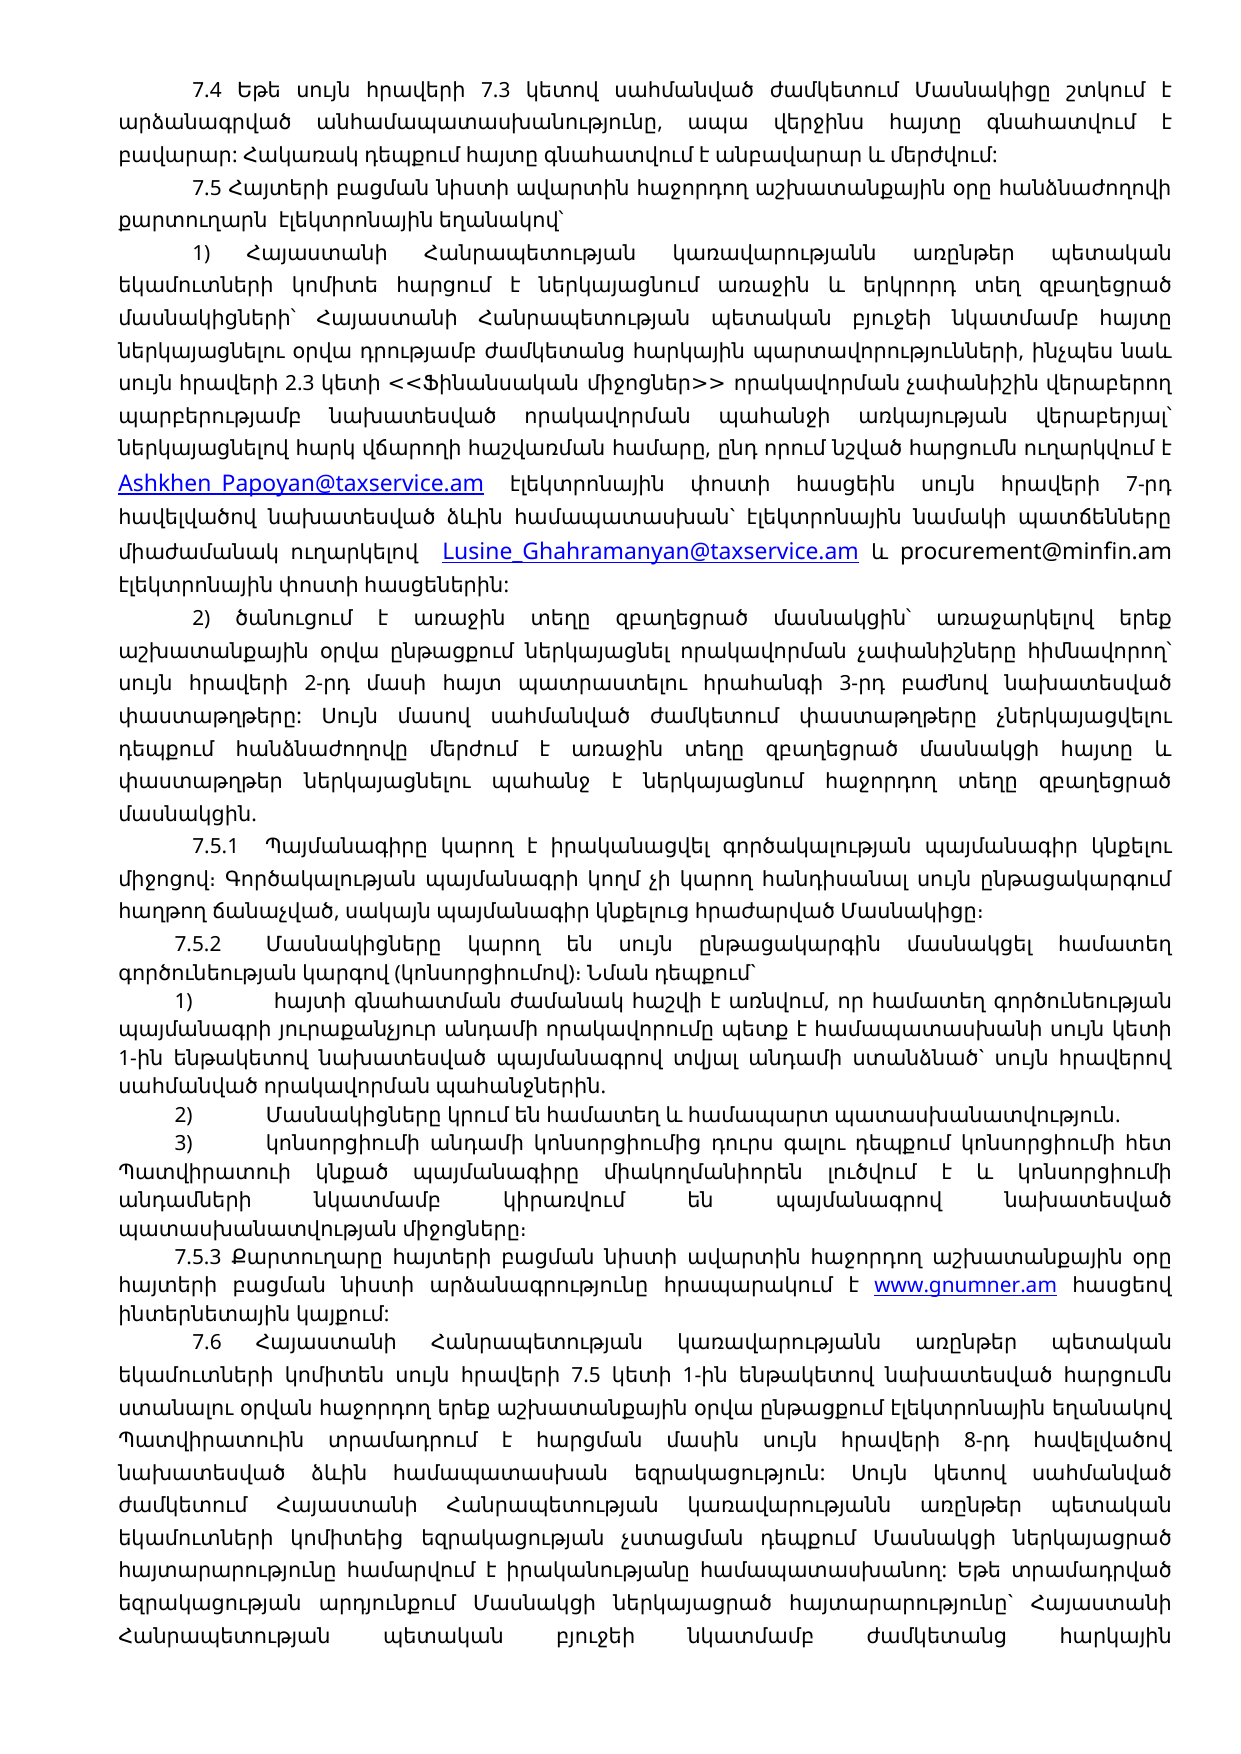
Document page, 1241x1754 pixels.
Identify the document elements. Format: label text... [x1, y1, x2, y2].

text 7.5.2 Մասնակիցները կարող են սույն ընթացակարգին մասնակցել համատեղ գործունեության կարգով (կոնսորցիումով)։ Նման դեպքում` [118, 929, 1172, 986]
text 7.5.1 Պայմանագիրը կարող է իրականացվել գործակալության պայմանագիր կնքելու միջոցով։ Գործակալության պայմանագրի կողմ չի կարող հանդիսանալ սույն ընթացակարգում հաղթող ճանաչված, սակայն պայմանագիր կնքելուց հրաժարված Մասնակիցը։ [118, 831, 1172, 925]
text 7.5.3 Քարտուղարը հայտերի բացման նիստի ավարտին հաջորդող աշխատանքային օրը հայտերի բացման նիստի արձանագրությունը հրապարակում է www.gnumner.am հասցեով ինտերնետային կայքում: [118, 1242, 1172, 1327]
text 7.4 Եթե սույն հրավերի 7.3 կետով սահմանված ժամկետում Մասնակիցը շտկում է արձանագրված անհամապատասխանությունը, ապա վերջինս հայտը գնահատվում է բավարար: Հակառակ դեպքում հայտը գնահատվում է անբավարար և մերժվում: [118, 75, 1172, 168]
text 1) հայտի գնահատման ժամանակ հաշվի է առնվում, որ համատեղ գործունեության պայմանագրի յուրաքանչյուր անդամի որակավորումը պետք է համապատասխանի սույն կետի 1-ին ենթակետով նախատեսված պայմանագրով տվյալ անդամի ստանձնած` սույն հրավերով սահմանված որակավորման պահանջներին. [118, 986, 1172, 1100]
text 7.5 Հայտերի բացման նիստի ավարտին հաջորդող աշխատանքային օրը հանձնաժողովի քարտուղարն էլեկտրոնային եղանակով՝ [118, 173, 1172, 234]
text 1) Հայաստանի Հանրապետության կառավարությանն առընթեր պետական եկամուտների կոմիտե հարցում է ներկայացնում առաջին և երկրորդ տեղ զբաղեցրած մասնակիցների՝ Հայաստանի Հանրապետության պետական բյուջեի նկատմամբ հայտը ներկայացնելու օրվա դրությամբ ժամկետանց հարկային պարտավորությունների, ինչպես նաև սույն հրավերի 2.3 կետի <<Ֆինանսական միջոցներ>> որակավորման չափանիշին վերաբերող պարբերությամբ նախատեսված որակավորման պահանջի առկայության վերաբերյալ՝ ներկայացնելով հարկ վճարողի հաշվառման համարը, ընդ որում նշված հարցումն ուղարկվում է Ashkhen_Papoyan@taxservice.am էլեկտրոնային փոստի հասցեին սույն հրավերի 7-րդ հավելվածով նախատեսված ձևին համապատասխան` էլեկտրոնային նամակի պատճենները միաժամանակ ուղարկելով Lusine_Ghahramanyan@taxservice.am և procurement@minfin.am էլեկտրոնային փոստի հասցեներին: [118, 238, 1172, 599]
text 2) ծանուցում է առաջին տեղը զբաղեցրած մասնակցին՝ առաջարկելով երեք աշխատանքային օրվա ընթացքում ներկայացնել որակավորման չափանիշները հիմնավորող՝ սույն հրավերի 2-րդ մասի հայտ պատրաստելու հրահանգի 3-րդ բաժնով նախատեսված փաստաթղթերը: Սույն մասով սահմանված ժամկետում փաստաթղթերը չներկայացվելու դեպքում հանձնաժողովը մերժում է առաջին տեղը զբաղեցրած մասնակցի հայտը և փաստաթղթեր ներկայացնելու պահանջ է ներկայացնում հաջորդող տեղը զբաղեցրած մասնակցին. [118, 603, 1172, 827]
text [118, 1327, 1172, 1649]
text 3) կոնսորցիումի անդամի կոնսորցիումից դուրս գալու դեպքում կոնսորցիումի հետ Պատվիրատուի կնքած պայմանագիրը միակողմանիորեն լուծվում է և կոնսորցիումի անդամների նկատմամբ կիրառվում են պայմանագրով նախատեսված պատասխանատվության միջոցները։ [118, 1128, 1172, 1242]
text 2) Մասնակիցները կրում են համատեղ և համապարտ պատասխանատվություն. [118, 1100, 1172, 1128]
